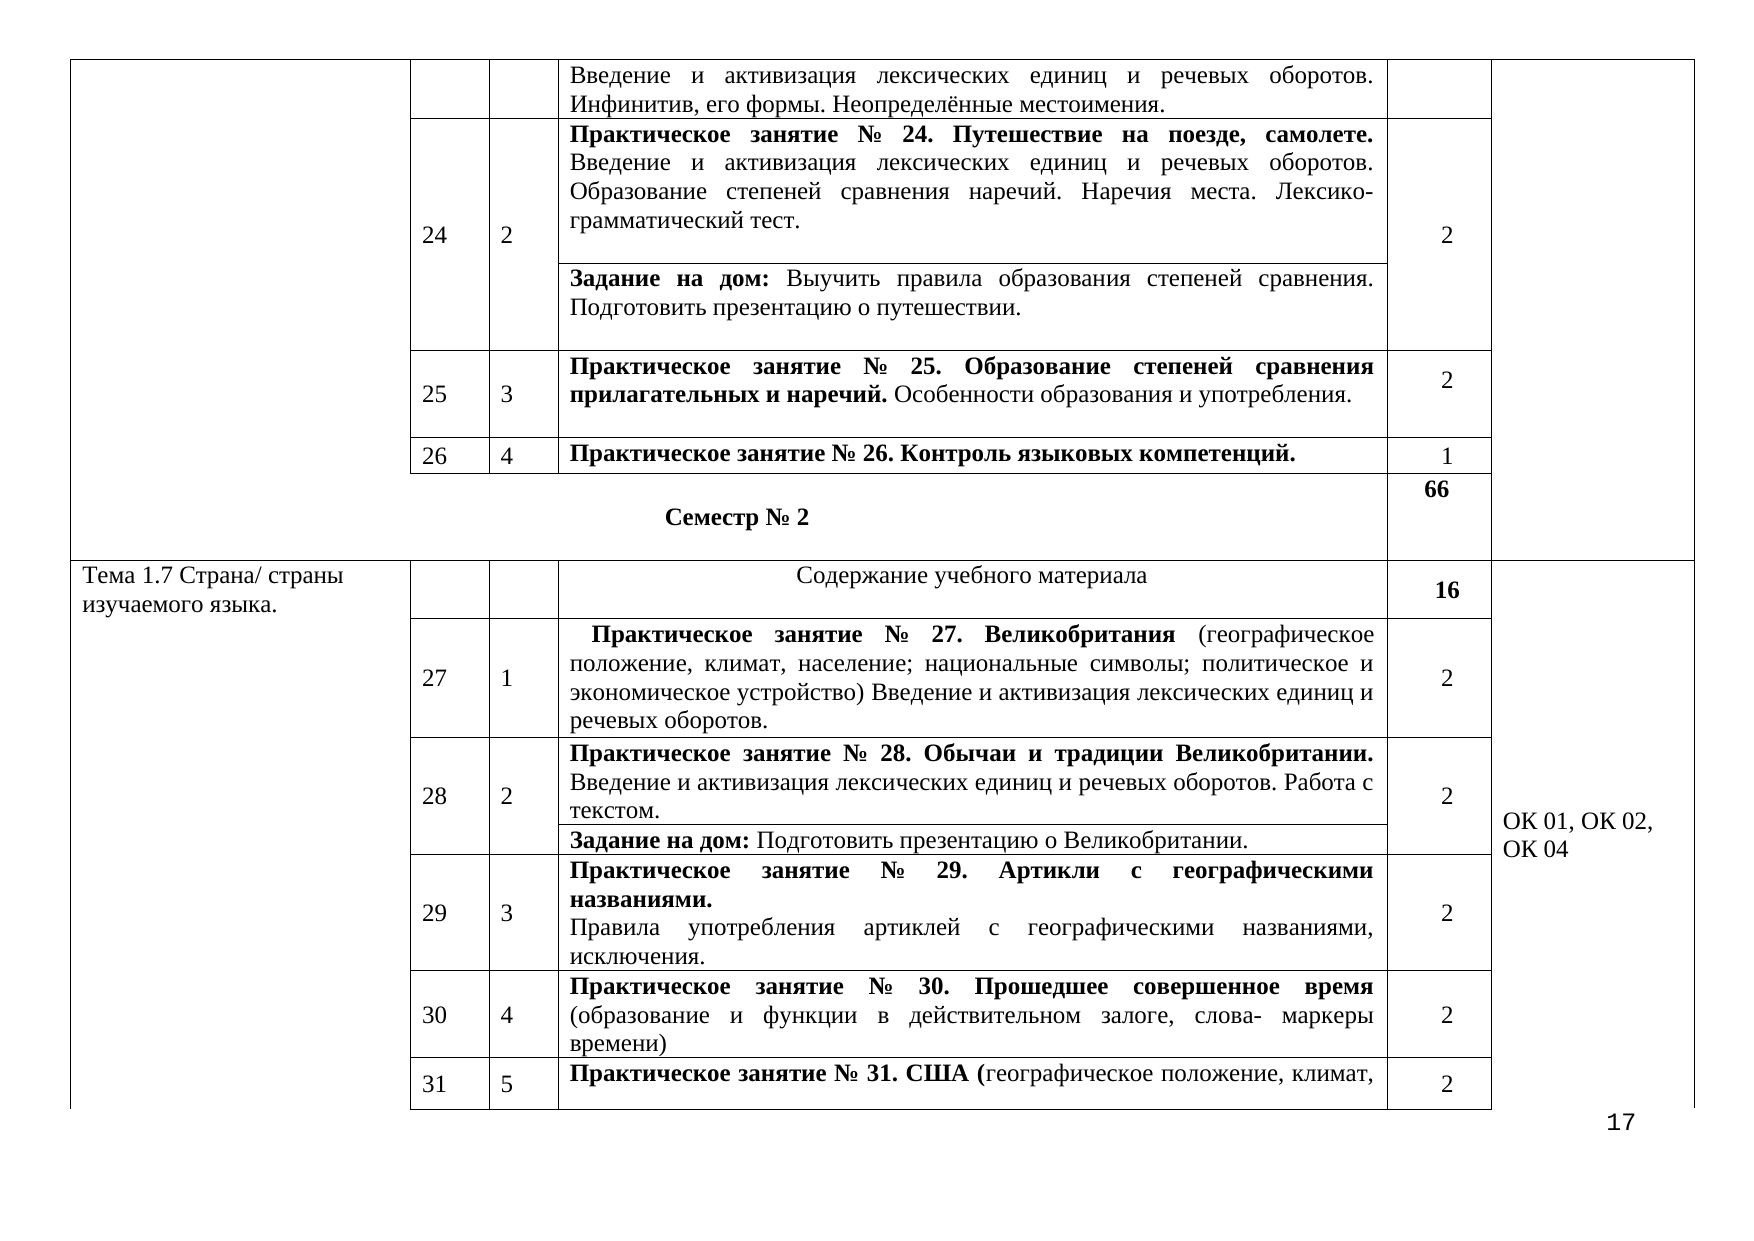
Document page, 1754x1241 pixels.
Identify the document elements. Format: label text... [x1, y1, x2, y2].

table_cell 4 [490, 971, 558, 1057]
table_cell 1 [490, 60, 558, 118]
table_cell 16 [1388, 561, 1491, 618]
table_cell [490, 561, 558, 618]
table_cell 31 [411, 1058, 489, 1109]
table_cell 2 [1388, 738, 1491, 854]
table_cell 2 [1388, 1058, 1491, 1109]
table_cell Семестр № 2 [71, 473, 1387, 559]
table_cell 2 [1388, 855, 1491, 970]
table_cell 2 [1388, 119, 1491, 350]
table_cell 66 [1388, 474, 1491, 559]
table_cell Тема 1.7 Страна/ страны изучаемого языка. [71, 561, 410, 1109]
table_cell ОК 01, ОК 02, ОК 04 [1492, 561, 1694, 1109]
table_cell Практическое занятие № 28. Обычаи и традиции Великобритании. Введение и активизация лексических единиц и речевых оборотов. Работа с текстом. [559, 738, 1387, 824]
table_cell Задание на дом: Подготовить презентацию о Великобритании. [559, 825, 1387, 854]
table_cell 4 [490, 438, 558, 473]
table_cell 2 [1388, 971, 1491, 1057]
table_cell 27 [411, 619, 489, 737]
table_cell 2 [1388, 351, 1491, 437]
table_cell [411, 561, 489, 618]
table_cell Практическое занятие № 30. Прошедшее совершенное время (образование и функции в действительном залоге, слова- маркеры времени) [559, 971, 1387, 1057]
table_cell Содержание учебного материала [559, 561, 1387, 618]
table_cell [559, 1058, 1387, 1109]
table_cell 30 [411, 971, 489, 1057]
table_cell 24 [411, 119, 489, 350]
table_cell 2 [490, 119, 558, 350]
table_cell 28 [411, 738, 489, 854]
table_cell Практическое занятие № 25. Образование степеней сравнения прилагательных и наречий. Особенности образования и употребления. [559, 351, 1387, 437]
table_cell 23 [411, 60, 489, 118]
table_cell Задание на дом: Выучить правила образования степеней сравнения. Подготовить презентацию о путешествии. [559, 264, 1387, 350]
table_cell Практическое занятие № 24. Путешествие на поезде, самолете. Введение и активизация лексических единиц и речевых оборотов. Образование степеней сравнения наречий. Наречия места. Лексико- грамматический тест. [559, 119, 1387, 262]
table_cell 5 [490, 1058, 558, 1109]
table_cell [1492, 473, 1694, 559]
table_cell 2 [1388, 60, 1491, 118]
table_cell 3 [490, 855, 558, 970]
table_cell Практическое занятие № 27. Великобритания (географическое положение, климат, население; национальные символы; политическое и экономическое устройство) Введение и активизация лексических единиц и речевых оборотов. [559, 619, 1387, 737]
table_cell 1 [1388, 438, 1491, 473]
table_cell Практическое занятие № 29. Артикли с географическими названиями. Правила употребления артиклей с географическими названиями, исключения. [559, 855, 1387, 970]
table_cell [559, 60, 1387, 118]
table_cell 1 [490, 619, 558, 737]
table_cell 3 [490, 351, 558, 437]
table_cell 26 [411, 438, 489, 473]
table_cell 2 [490, 738, 558, 854]
table_cell Практическое занятие № 26. Контроль языковых компетенций. [559, 438, 1387, 473]
table_cell 25 [411, 351, 489, 437]
table_cell 2 [1388, 619, 1491, 737]
table_cell 29 [411, 855, 489, 970]
